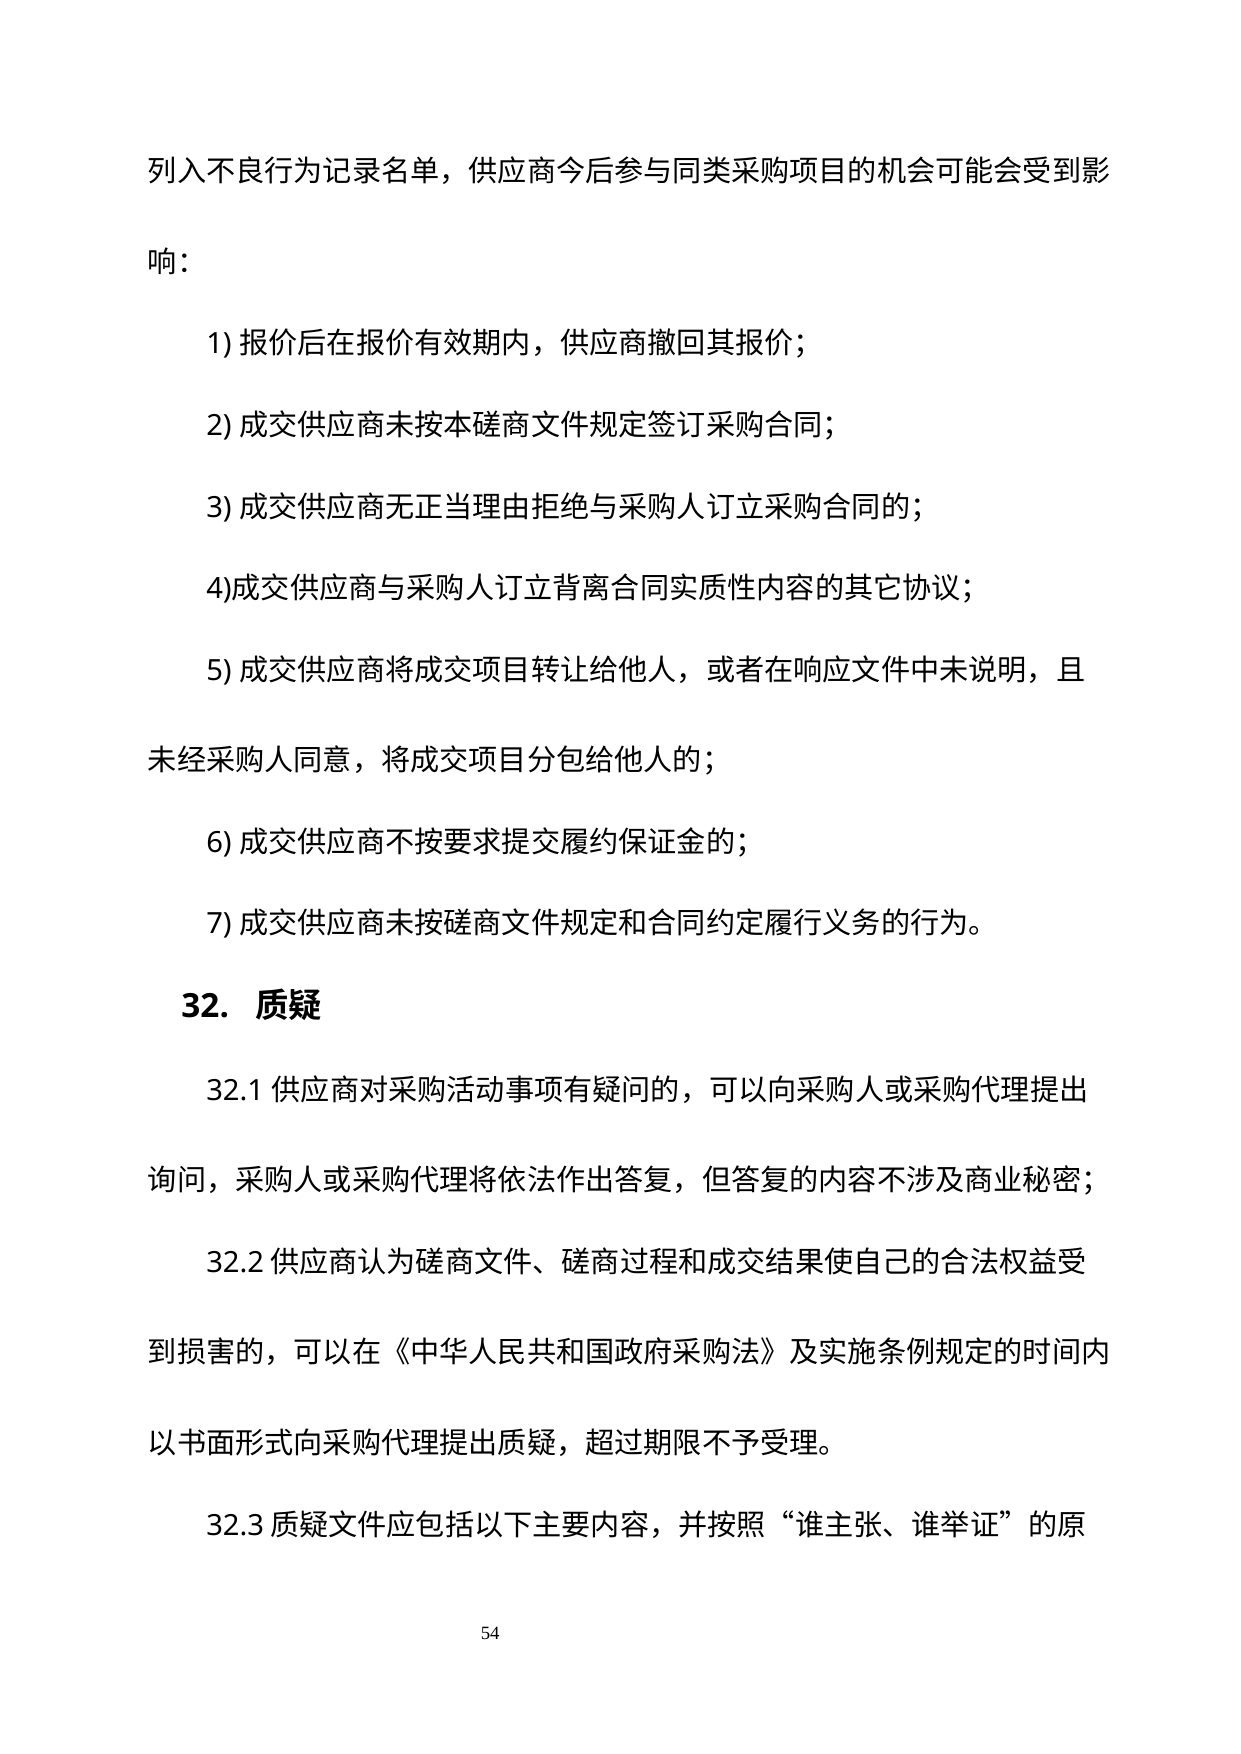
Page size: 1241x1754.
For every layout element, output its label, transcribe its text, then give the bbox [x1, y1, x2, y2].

text 6) 成交供应商不按要求提交履约保证金的； [148, 809, 1114, 870]
text 5) 成交供应商将成交项目转让给他人，或者在响应文件中未说明，且未经采购人同意，将成交项目分包给他人的； [148, 637, 1114, 788]
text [148, 139, 1114, 290]
text 2) 成交供应商未按本磋商文件规定签订采购合同； [148, 393, 1114, 453]
text 7) 成交供应商未按磋商文件规定和合同约定履行义务的行为。 [148, 891, 1114, 951]
text 32.1 供应商对采购活动事项有疑问的，可以向采购人或采购代理提出询问，采购人或采购代理将依法作出答复，但答复的内容不涉及商业秘密； [148, 1057, 1114, 1208]
text 32. 质疑 [148, 973, 1114, 1033]
text 3) 成交供应商无正当理由拒绝与采购人订立采购合同的； [148, 474, 1114, 534]
text 32.2供应商认为磋商文件、磋商过程和成交结果使自己的合法权益受到损害的，可以在《中华人民共和国政府采购法》及实施条例规定的时间内以书面形式向采购代理提出质疑，超过期限不予受理。 [148, 1229, 1114, 1471]
text 4)成交供应商与采购人订立背离合同实质性内容的其它协议； [148, 556, 1114, 616]
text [148, 1492, 1114, 1553]
text 1) 报价后在报价有效期内，供应商撤回其报价； [148, 311, 1114, 371]
